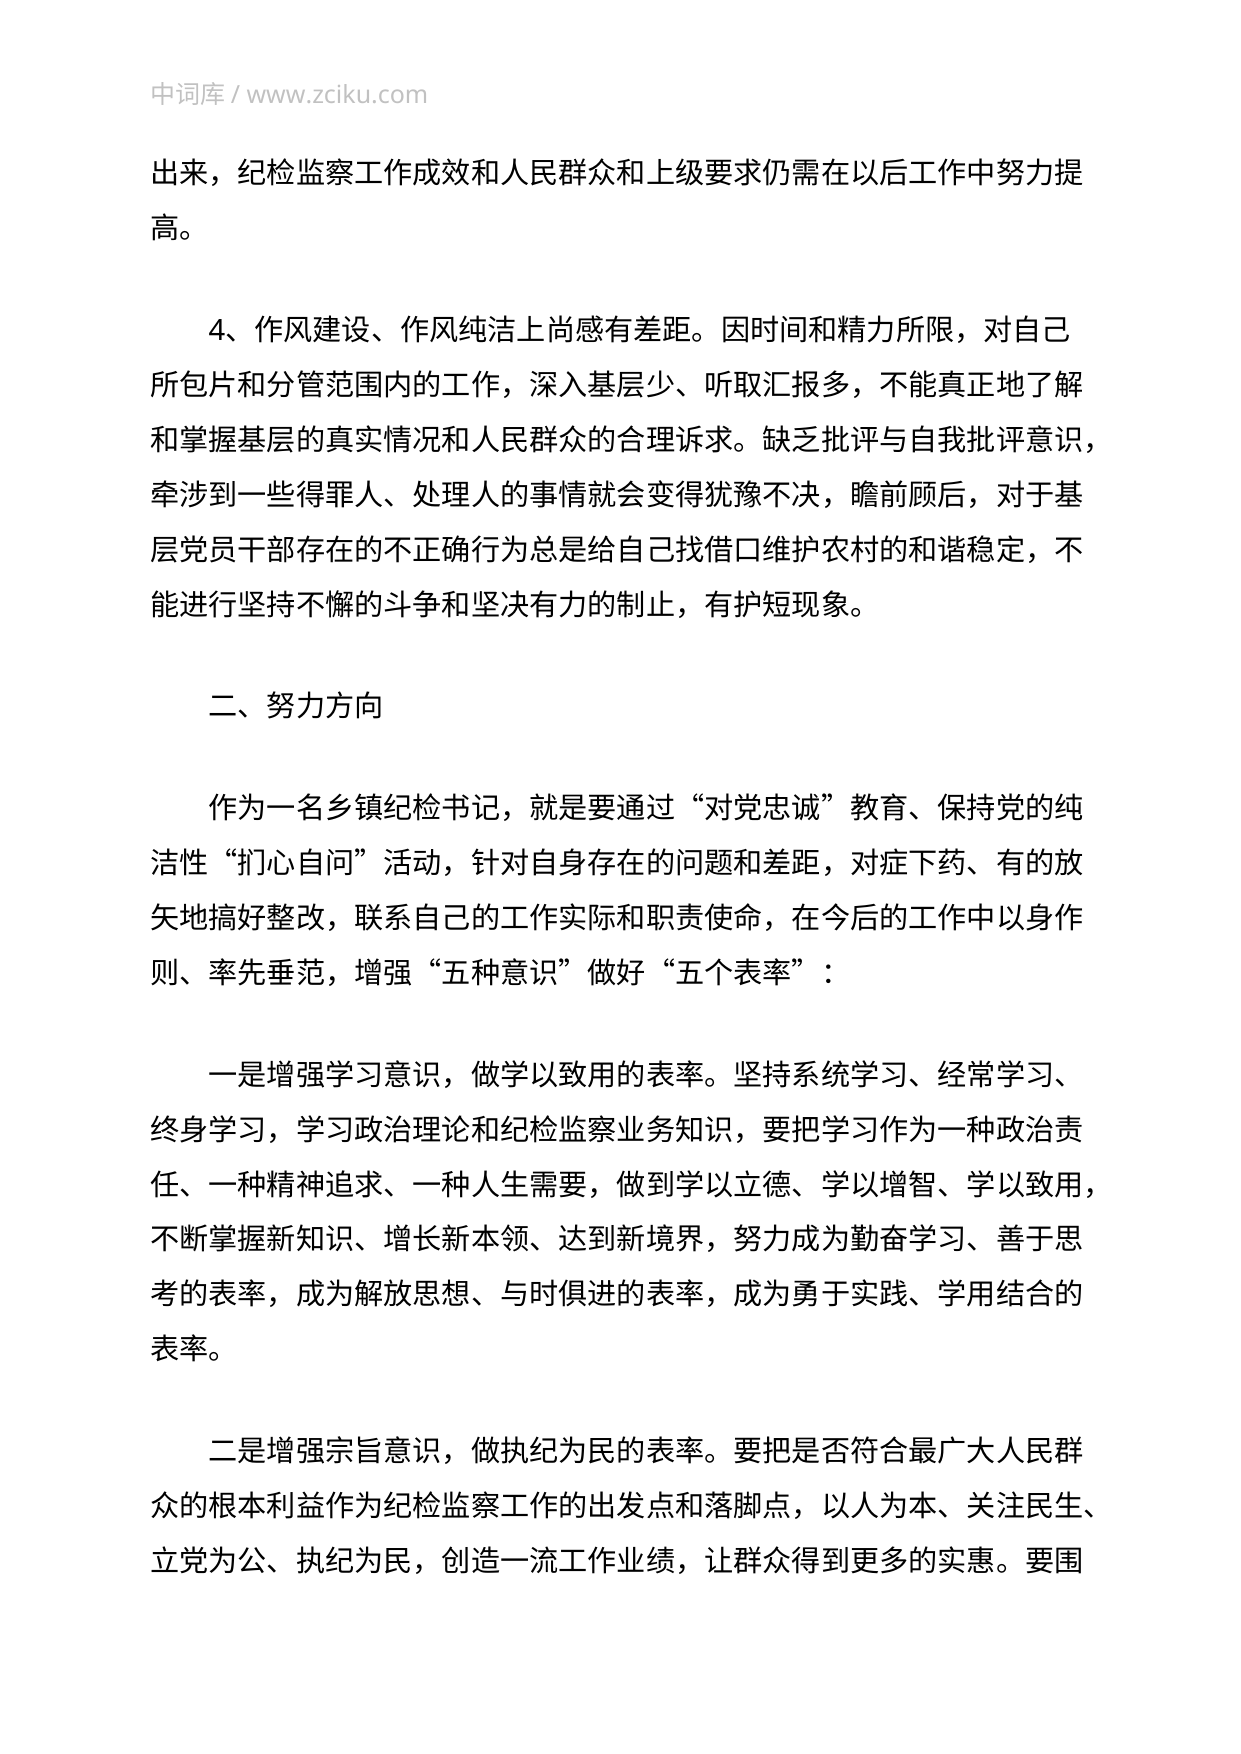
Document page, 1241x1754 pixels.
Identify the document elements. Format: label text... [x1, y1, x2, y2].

text 二、努力方向 [150, 683, 1090, 725]
text 一是增强学习意识，做学以致用的表率。坚持系统学习、经常学习、终身学习，学习政治理论和纪检监察业务知识，要把学习作为一种政治责任、一种精神追求、一种人生需要，做到学以立德、学以增智、学以致用，不断掌握新知识、增长新本领、达到新境界，努力成为勤奋学习、善于思考的表率，成为解放思想、与时俱进的表率，成为勇于实践、学用结合的表率。 [150, 1051, 1090, 1368]
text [150, 150, 1090, 247]
text 4、作风建设、作风纯洁上尚感有差距。因时间和精力所限，对自己所包片和分管范围内的工作，深入基层少、听取汇报多，不能真正地了解和掌握基层的真实情况和人民群众的合理诉求。缺乏批评与自我批评意识，牵涉到一些得罪人、处理人的事情就会变得犹豫不决，瞻前顾后，对于基层党员干部存在的不正确行为总是给自己找借口维护农村的和谐稳定，不能进行坚持不懈的斗争和坚决有力的制止，有护短现象。 [150, 307, 1090, 623]
text 作为一名乡镇纪检书记，就是要通过“对党忠诚”教育、保持党的纯洁性“扪心自问”活动，针对自身存在的问题和差距，对症下药、有的放矢地搞好整改，联系自己的工作实际和职责使命，在今后的工作中以身作则、率先垂范，增强“五种意识”做好“五个表率”： [150, 785, 1090, 992]
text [150, 1427, 1090, 1579]
